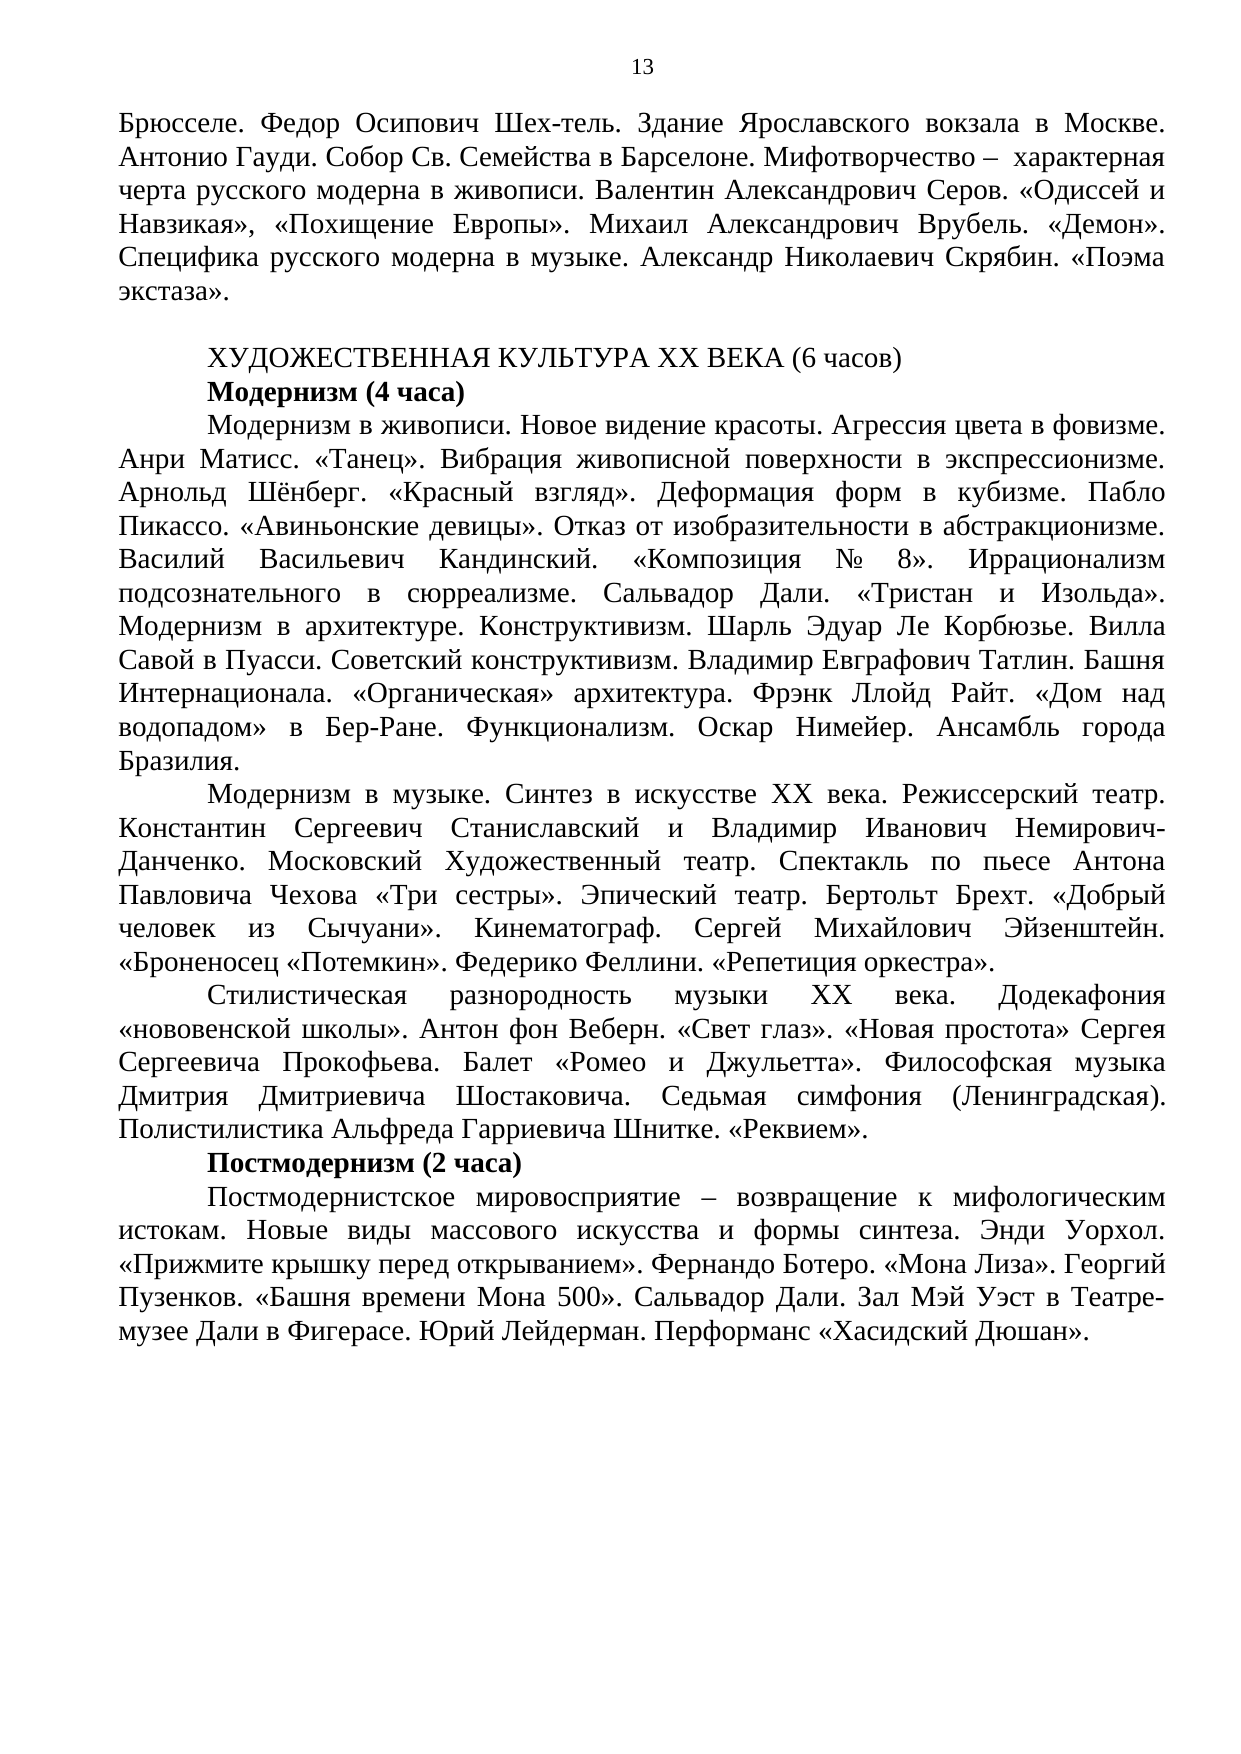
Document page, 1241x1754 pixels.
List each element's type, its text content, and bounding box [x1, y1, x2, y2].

text Модернизм в живописи. Новое видение красоты. Агрессия цвета в фовизме. Анри Матисс. «Танец». Вибрация живописной поверхности в экспрессионизме. Арнольд Шёнберг. «Красный взгляд». Деформация форм в кубизме. Пабло Пикассо. «Авиньонские девицы». Отказ от изобразительности в абстракционизме. Василий Васильевич Кандинский. «Композиция № 8». Иррационализм подсознательного в сюрреализме. Сальвадор Дали. «Тристан и Изольда». Модернизм в архитектуре. Конструктивизм. Шарль Эдуар Ле Корбюзье. Вилла Савой в Пуасси. Советский конструктивизм. Владимир Евграфович Татлин. Башня Интернационала. «Органическая» архитектура. Фрэнк Ллойд Райт. «Дом над водопадом» в Бер-Ране. Функционализм. Оскар Нимейер. Ансамбль города Бразилия. [118, 407, 1166, 776]
text Постмодернистское мировосприятие – возвращение к мифологическим истокам. Новые виды массового искусства и формы синтеза. Энди Уорхол. «Прижмите крышку перед открыванием». Фернандо Ботеро. «Мона Лиза». Георгий Пузенков. «Башня времени Мона 500». Сальвадор Дали. Зал Мэй Уэст в Театре-музее Дали в Фигерасе. Юрий Лейдерман. Перформанс «Хасидский Дюшан». [118, 1179, 1166, 1346]
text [118, 105, 1166, 307]
text Стилистическая разнородность музыки XX века. Додекафония «нововенской школы». Антон фон Веберн. «Свет глаз». «Новая простота» Сергея Сергеевича Прокофьева. Балет «Ромео и Джульетта». Философская музыка Дмитрия Дмитриевича Шостаковича. Седьмая симфония (Ленинградская­). Полистилистика Альфреда Гарриевича Шнитке. «Реквием». [118, 977, 1166, 1145]
text ХУДОЖЕСТВЕННАЯ КУЛЬТУРА XX ВЕКА (6 часов) [118, 340, 1166, 374]
text Модернизм в музыке. Синтез в искусстве XX века. Режиссерский театр. Константин Сергеевич Станиславский­ и Владимир Иванович Немирович-Данченко. Московский Художественный театр. Спектакль по пьесе Антона Павловича Чехова «Три сестры». Эпический театр. Бертольт Брехт. «Добрый человек из Сычуани». Кинематограф. Сергей Михайлович Эйзенштейн. «Броненосец «Потемкин». Федерико Феллини. «Репетиция оркестра». [118, 776, 1166, 977]
text Модернизм (4 часа) [118, 374, 1166, 407]
text Постмодернизм (2 часа) [118, 1145, 1166, 1179]
